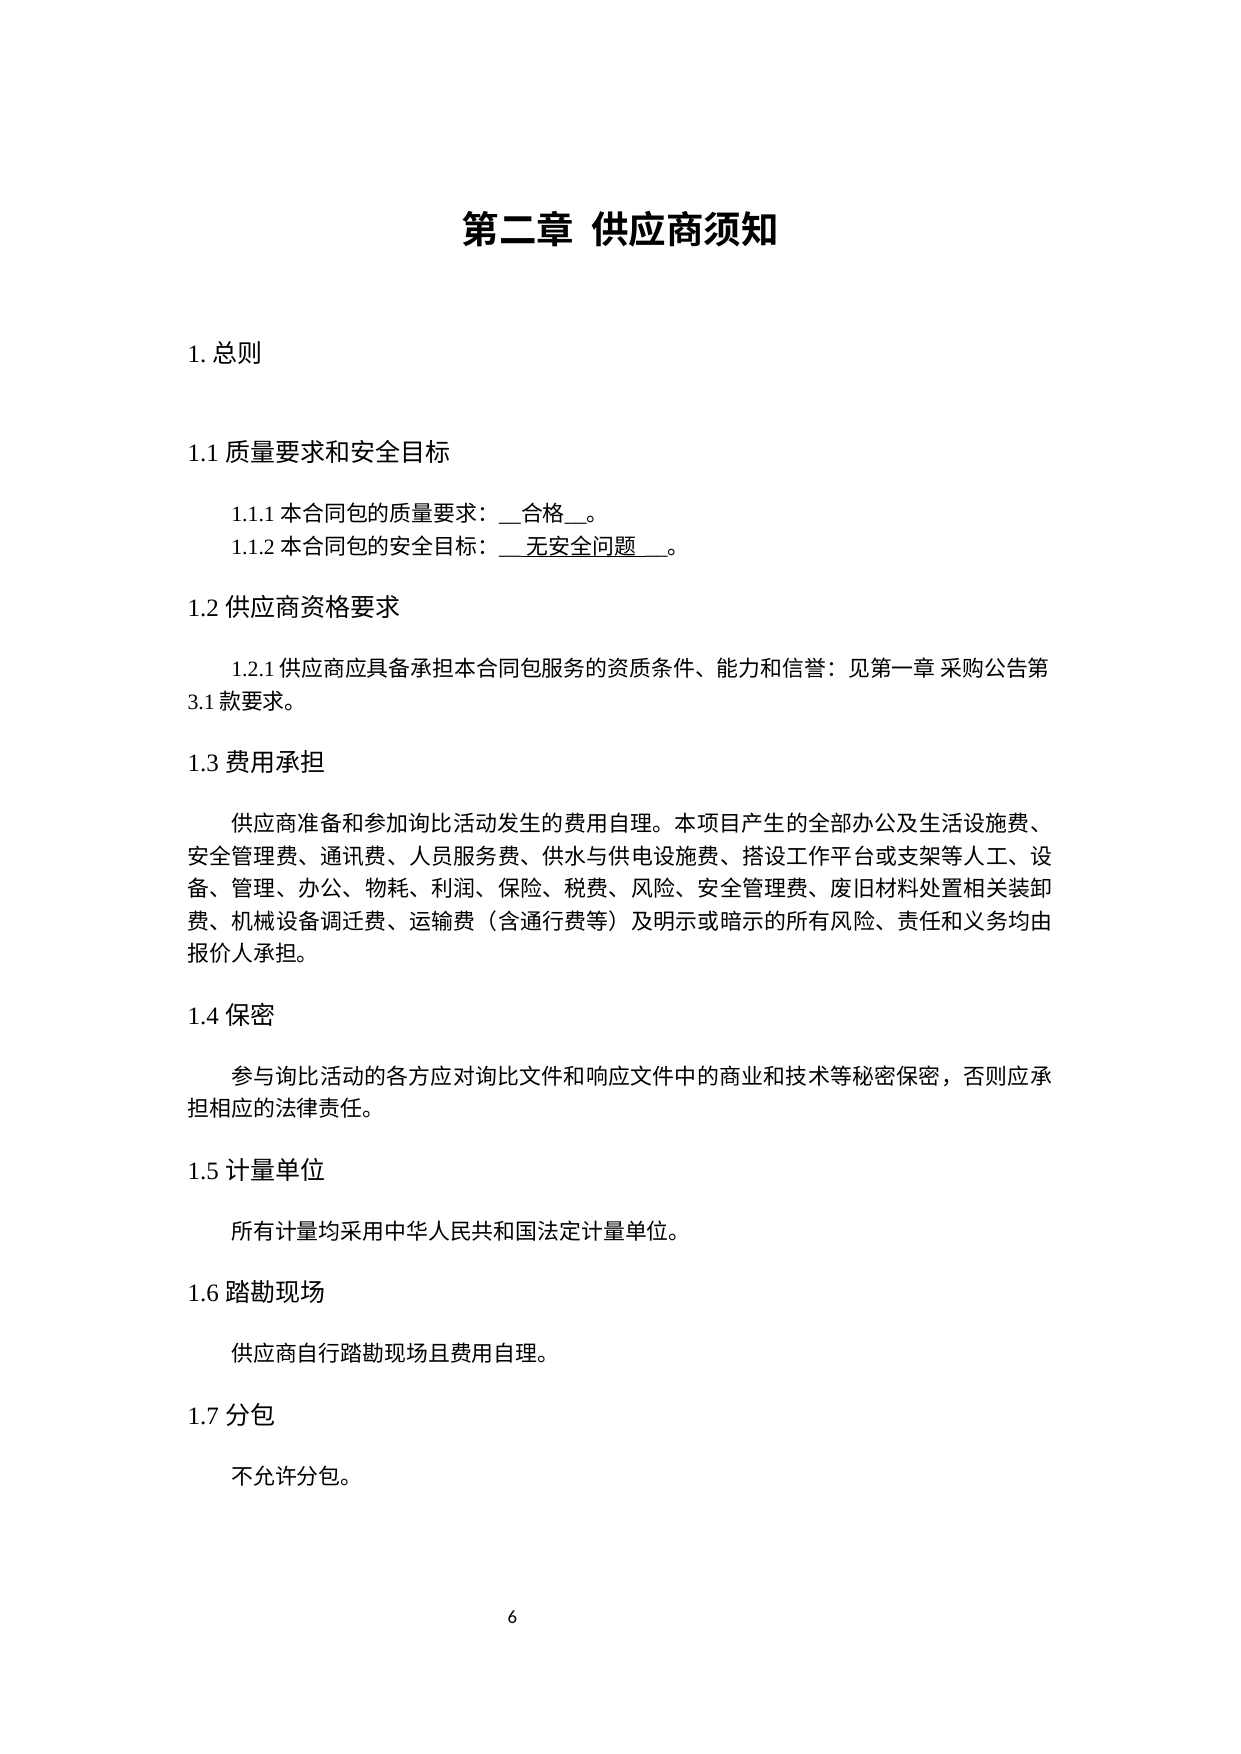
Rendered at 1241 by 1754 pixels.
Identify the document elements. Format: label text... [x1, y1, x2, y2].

text 1. 总则 [187, 319, 1053, 384]
text 不允许分包。 [187, 1458, 1053, 1491]
subtitle 第二章 供应商须知 [187, 194, 1053, 259]
text 1.5 计量单位 [187, 1136, 1053, 1201]
text 1.4 保密 [187, 981, 1053, 1046]
text 参与询比活动的各方应对询比文件和响应文件中的商业和技术等秘密保密，否则应承担相应的法律责任。 [187, 1058, 1053, 1123]
text 1.2 供应商资格要求 [187, 573, 1053, 638]
text 1.1.1 本合同包的质量要求：__合格__。 [187, 496, 1053, 528]
text 供应商自行踏勘现场且费用自理。 [187, 1336, 1053, 1368]
text 供应商准备和参加询比活动发生的费用自理。本项目产生的全部办公及生活设施费、安全管理费、通讯费、人员服务费、供水与供电设施费、搭设工作平台或支架等人工、设备、管理、办公、物耗、利润、保险、税费、风险、安全管理费、废旧材料处置相关装卸费、机械设备调迁费、运输费（含通行费等）及明示或暗示的所有风险、责任和义务均由报价人承担。 [187, 806, 1053, 968]
text 1.6 踏勘现场 [187, 1258, 1053, 1323]
text 1.3 费用承担 [187, 728, 1053, 793]
text 1.2.1供应商应具备承担本合同包服务的资质条件、能力和信誉：见第一章 采购公告第3.1款要求。 [187, 651, 1053, 716]
text 1.1.2 本合同包的安全目标：__ 无安全问题 __。 [187, 528, 1053, 561]
text 所有计量均采用中华人民共和国法定计量单位。 [187, 1213, 1053, 1246]
text 1.7 分包 [187, 1381, 1053, 1446]
text 1.1 质量要求和安全目标 [187, 418, 1053, 483]
